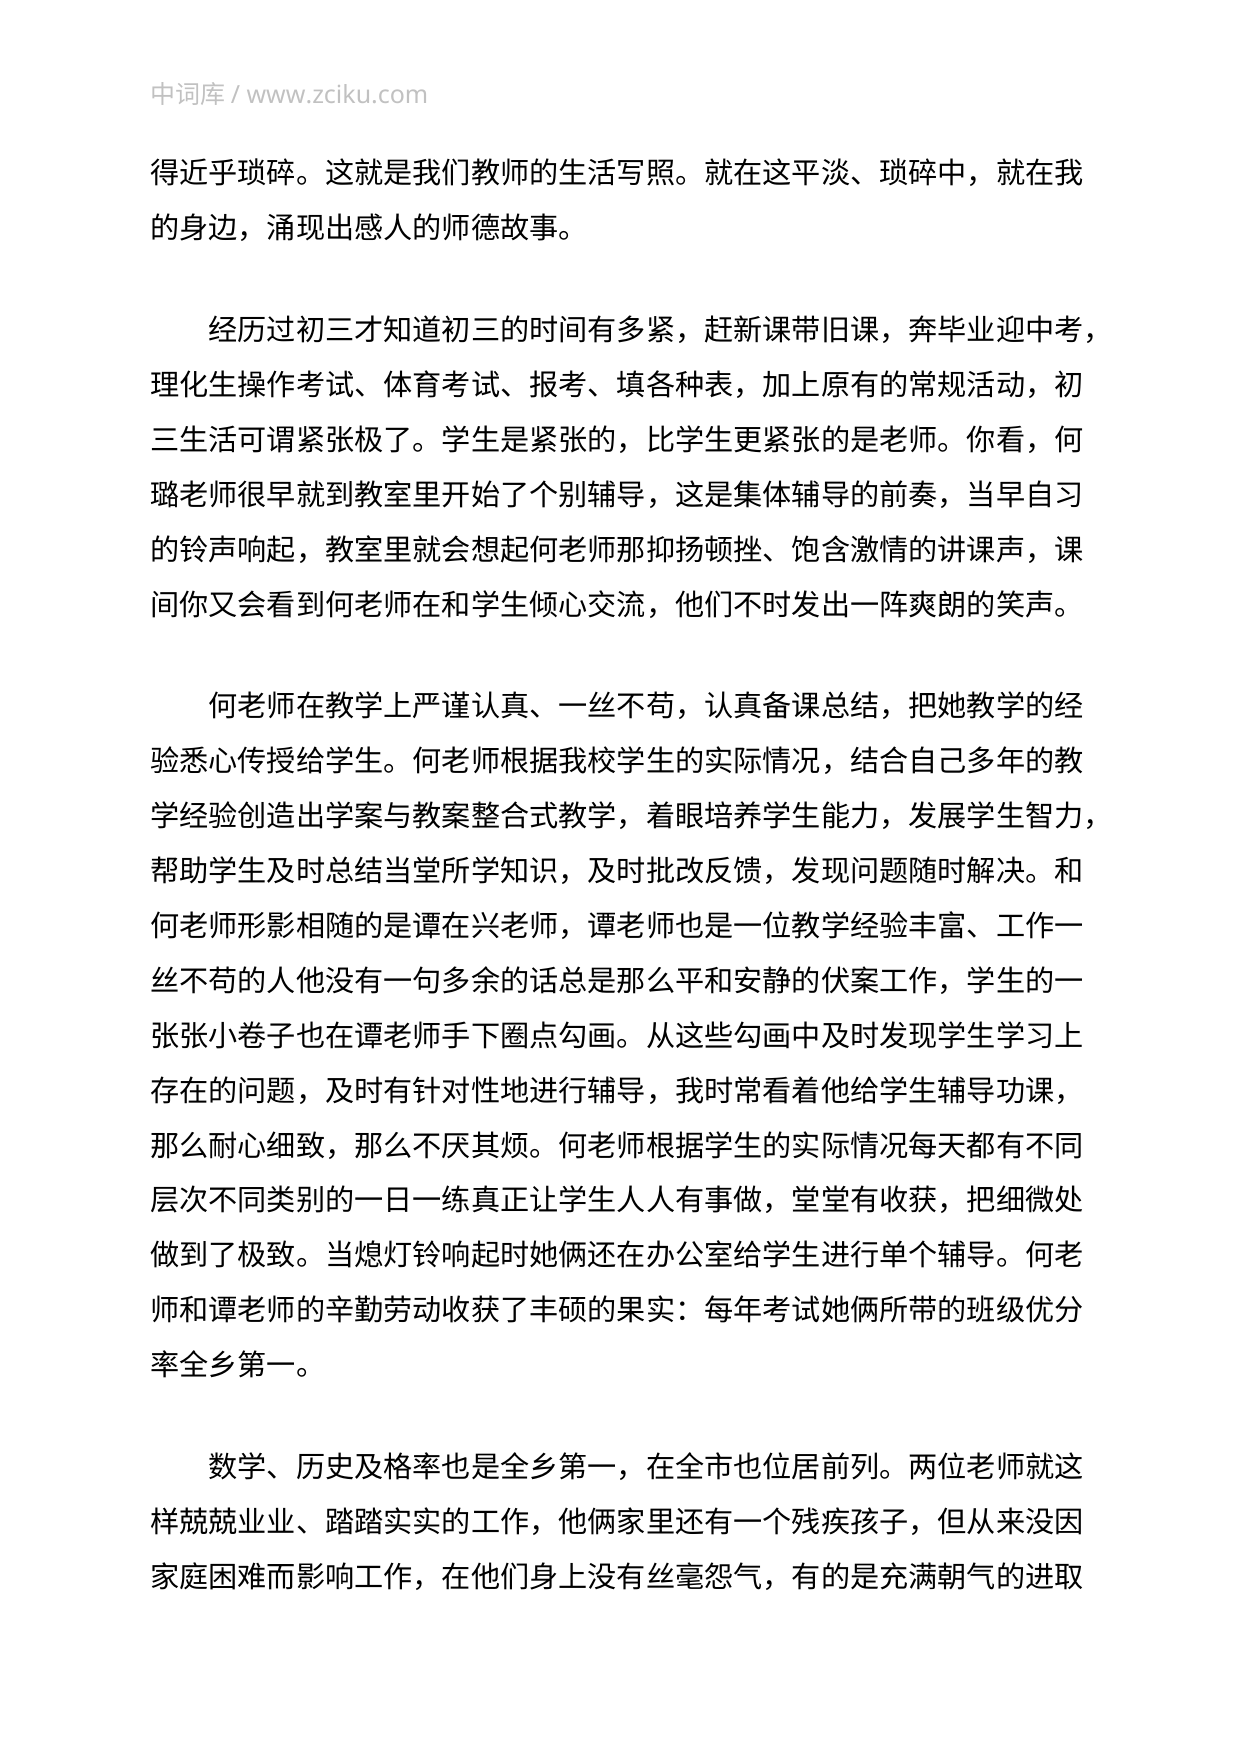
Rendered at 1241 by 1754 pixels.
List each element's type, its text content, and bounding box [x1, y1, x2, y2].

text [150, 150, 1090, 247]
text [150, 1443, 1090, 1596]
text 经历过初三才知道初三的时间有多紧，赶新课带旧课，奔毕业迎中考，理化生操作考试、体育考试、报考、填各种表，加上原有的常规活动，初三生活可谓紧张极了。学生是紧张的，比学生更紧张的是老师。你看，何璐老师很早就到教室里开始了个别辅导，这是集体辅导的前奏，当早自习的铃声响起，教室里就会想起何老师那抑扬顿挫、饱含激情的讲课声，课间你又会看到何老师在和学生倾心交流，他们不时发出一阵爽朗的笑声。 [150, 307, 1090, 623]
text 何老师在教学上严谨认真、一丝不苟，认真备课总结，把她教学的经验悉心传授给学生。何老师根据我校学生的实际情况，结合自己多年的教学经验创造出学案与教案整合式教学，着眼培养学生能力，发展学生智力，帮助学生及时总结当堂所学知识，及时批改反馈，发现问题随时解决。和何老师形影相随的是谭在兴老师，谭老师也是一位教学经验丰富、工作一丝不苟的人他没有一句多余的话总是那么平和安静的伏案工作，学生的一张张小卷子也在谭老师手下圈点勾画。从这些勾画中及时发现学生学习上存在的问题，及时有针对性地进行辅导，我时常看着他给学生辅导功课，那么耐心细致，那么不厌其烦。何老师根据学生的实际情况每天都有不同层次不同类别的一日一练真正让学生人人有事做，堂堂有收获，把细微处做到了极致。当熄灯铃响起时她俩还在办公室给学生进行单个辅导。何老师和谭老师的辛勤劳动收获了丰硕的果实：每年考试她俩所带的班级优分率全乡第一。 [150, 683, 1090, 1384]
